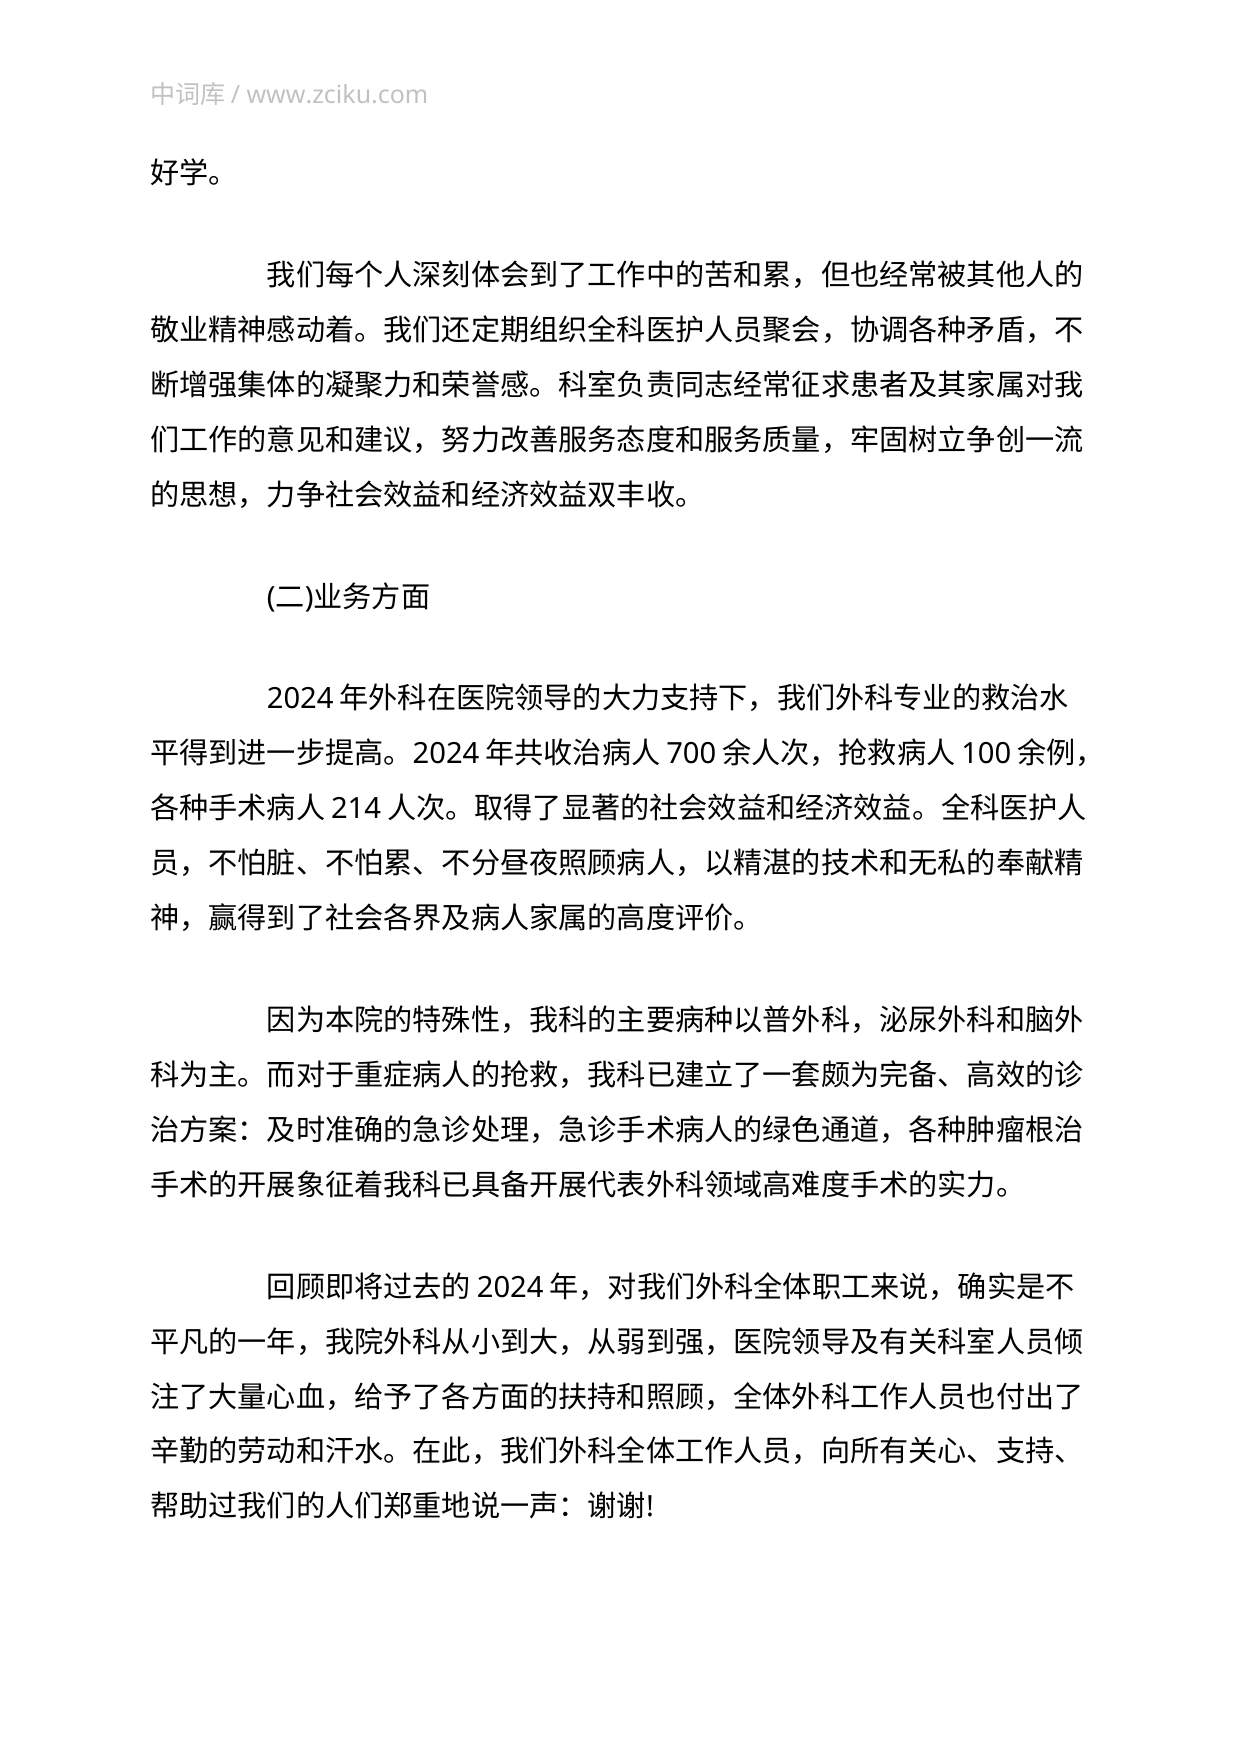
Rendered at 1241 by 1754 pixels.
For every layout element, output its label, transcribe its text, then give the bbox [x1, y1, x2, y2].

text 我们每个人深刻体会到了工作中的苦和累，但也经常被其他人的敬业精神感动着。我们还定期组织全科医护人员聚会，协调各种矛盾，不断增强集体的凝聚力和荣誉感。科室负责同志经常征求患者及其家属对我们工作的意见和建议，努力改善服务态度和服务质量，牢固树立争创一流的思想，力争社会效益和经济效益双丰收。 [150, 252, 1090, 514]
text 回顾即将过去的2024年，对我们外科全体职工来说，确实是不平凡的一年，我院外科从小到大，从弱到强，医院领导及有关科室人员倾注了大量心血，给予了各方面的扶持和照顾，全体外科工作人员也付出了辛勤的劳动和汗水。在此，我们外科全体工作人员，向所有关心、支持、帮助过我们的人们郑重地说一声：谢谢! [150, 1263, 1090, 1525]
text (二)业务方面 [150, 573, 1090, 616]
text 因为本院的特殊性，我科的主要病种以普外科，泌尿外科和脑外科为主。而对于重症病人的抢救，我科已建立了一套颇为完备、高效的诊治方案：及时准确的急诊处理，急诊手术病人的绿色通道，各种肿瘤根治手术的开展象征着我科已具备开展代表外科领域高难度手术的实力。 [150, 997, 1090, 1204]
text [150, 150, 1090, 192]
text 2024年外科在医院领导的大力支持下，我们外科专业的救治水平得到进一步提高。2024年共收治病人700余人次，抢救病人100余例，各种手术病人214人次。取得了显著的社会效益和经济效益。全科医护人员，不怕脏、不怕累、不分昼夜照顾病人，以精湛的技术和无私的奉献精神，赢得到了社会各界及病人家属的高度评价。 [150, 675, 1090, 937]
